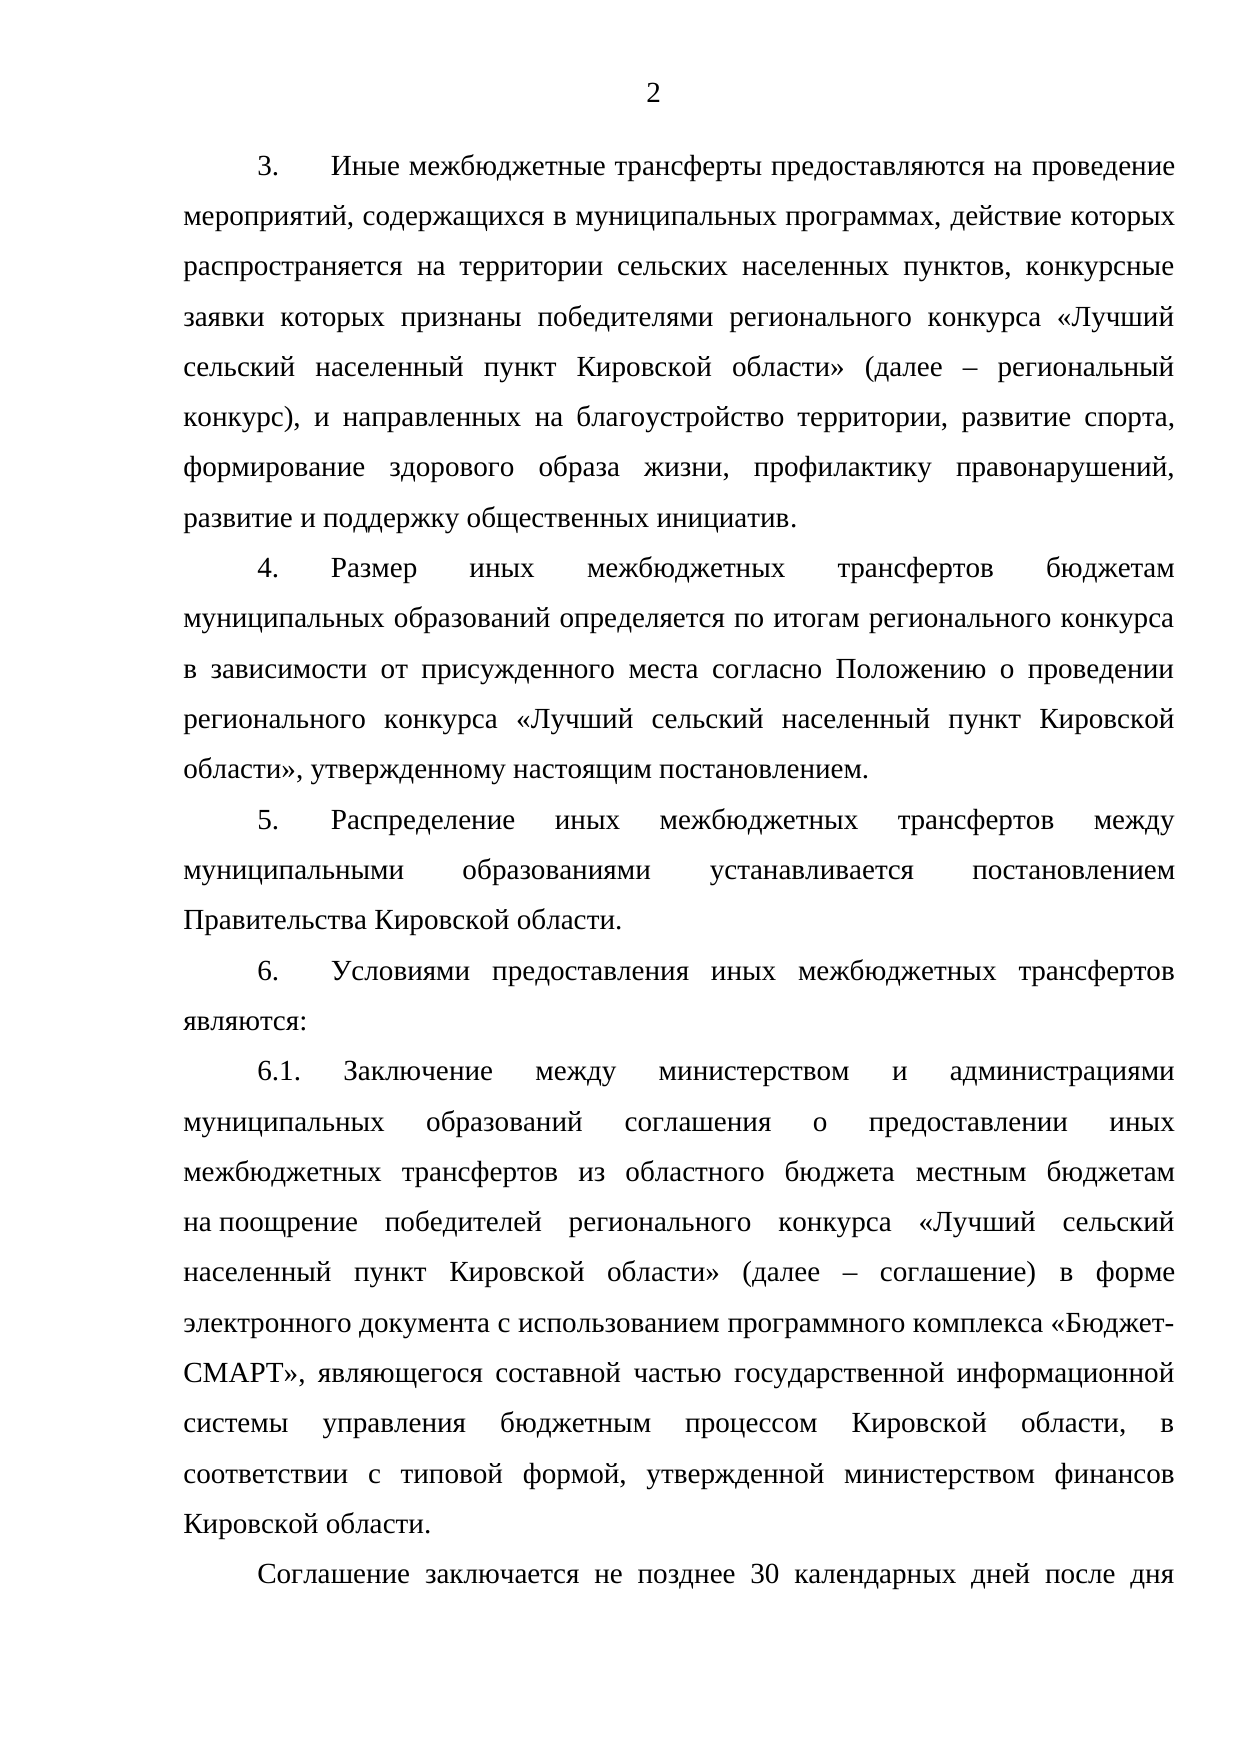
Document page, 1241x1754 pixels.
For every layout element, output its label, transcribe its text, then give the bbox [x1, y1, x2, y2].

list 6. Условиями предоставления иных межбюджетных трансфертов являются: [183, 953, 1175, 1037]
text 6.1. Заключение между министерством и администрациями муниципальных образований соглашения о предоставлении иных межбюджетных трансфертов из областного бюджета местным бюджетам на поощрение победителей регионального конкурса «Лучший сельский населенный пункт Кировской области» (далее – соглашение) в форме электронного документа с использованием программного комплекса «Бюджет-СМАРТ», являющегося составной частью государственной информационной системы управления бюджетным процессом Кировской области, в соответствии с типовой формой, утвержденной министерством финансов Кировской области. [183, 1053, 1175, 1540]
list Иные межбюджетные трансферты предоставляются на проведение мероприятий, содержащихся в муниципальных программах, действие которых распространяется на территории сельских населенных пунктов, конкурсные заявки которых признаны победителями регионального конкурса «Лучший сельский населенный пункт Кировской области» (далее – региональный конкурс), и направленных на благоустройство территории, развитие спорта, формирование здорового образа жизни, профилактику правонарушений, развитие и поддержку общественных инициатив. [183, 148, 1175, 533]
list Размер иных межбюджетных трансфертов бюджетам муниципальных образований определяется по итогам регионального конкурса в зависимости от присужденного места согласно Положению о проведении регионального конкурса «Лучший сельский населенный пункт Кировской области», утвержденному настоящим постановлением. [183, 550, 1175, 785]
list Распределение иных межбюджетных трансфертов между муниципальными образованиями устанавливается постановлением Правительства Кировской области. [183, 802, 1175, 936]
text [183, 1556, 1175, 1590]
